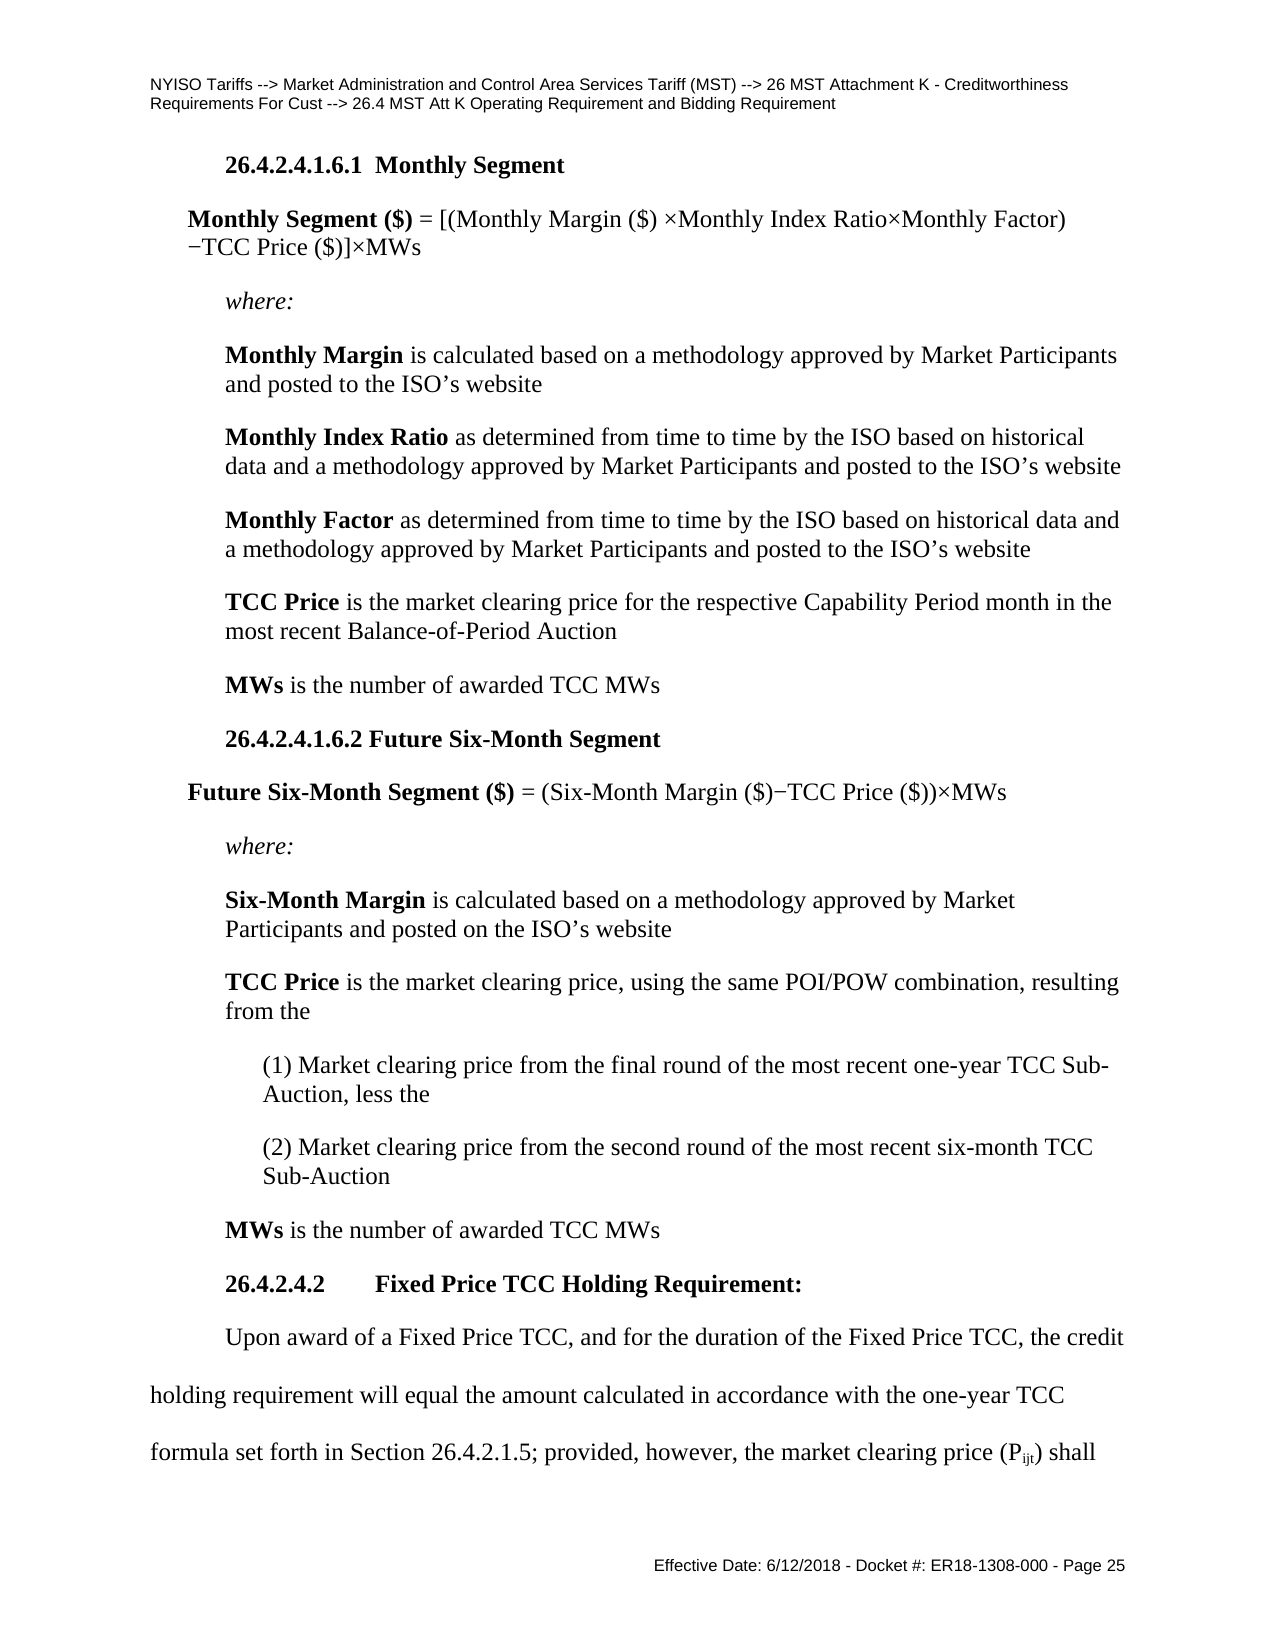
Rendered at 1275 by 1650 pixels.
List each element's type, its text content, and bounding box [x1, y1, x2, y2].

text (1) Market clearing price from the final round of the most recent one-year TCC Sub-Auction, less the [262, 1050, 1125, 1107]
text Monthly Index Ratio as determined from time to time by the ISO based on historical data and a methodology approved by Market Participants and posted to the ISO’s website [225, 422, 1125, 480]
subtitle 26.4.2.4.1.6.2 Future Six-Month Segment [225, 724, 1125, 752]
text (2) Market clearing price from the second round of the most recent six-month TCC Sub-Auction [262, 1132, 1125, 1190]
subtitle 26.4.2.4.2 Fixed Price TCC Holding Requirement: [225, 1269, 1125, 1297]
text MWs is the number of awarded TCC MWs [225, 670, 1125, 699]
text Monthly Factor as determined from time to time by the ISO based on historical data and a methodology approved by Market Participants and posted to the ISO’s website [225, 505, 1125, 562]
text where: [225, 286, 1125, 315]
text TCC Price is the market clearing price, using the same POI/POW combination, resulting from the [225, 967, 1125, 1025]
text Monthly Segment ($) = [(Monthly Margin ($) ×Monthly Index Ratio×Monthly Factor) −TCC Price ($)]×MWs [187, 204, 1125, 261]
text Future Six-Month Segment ($) = (Six-Month Margin ($)−TCC Price ($))×MWs [187, 777, 1125, 806]
text TCC Price is the market clearing price for the respective Capability Period month in the most recent Balance-of-Period Auction [225, 587, 1125, 645]
text MWs is the number of awarded TCC MWs [225, 1215, 1125, 1244]
text Six-Month Margin is calculated based on a methodology approved by Market Participants and posted on the ISO’s website [225, 885, 1125, 942]
text where: [225, 831, 1125, 860]
subtitle 26.4.2.4.1.6.1 Monthly Segment [225, 150, 1125, 179]
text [150, 1322, 1125, 1466]
text Monthly Margin is calculated based on a methodology approved by Market Participants and posted to the ISO’s website [225, 340, 1125, 397]
